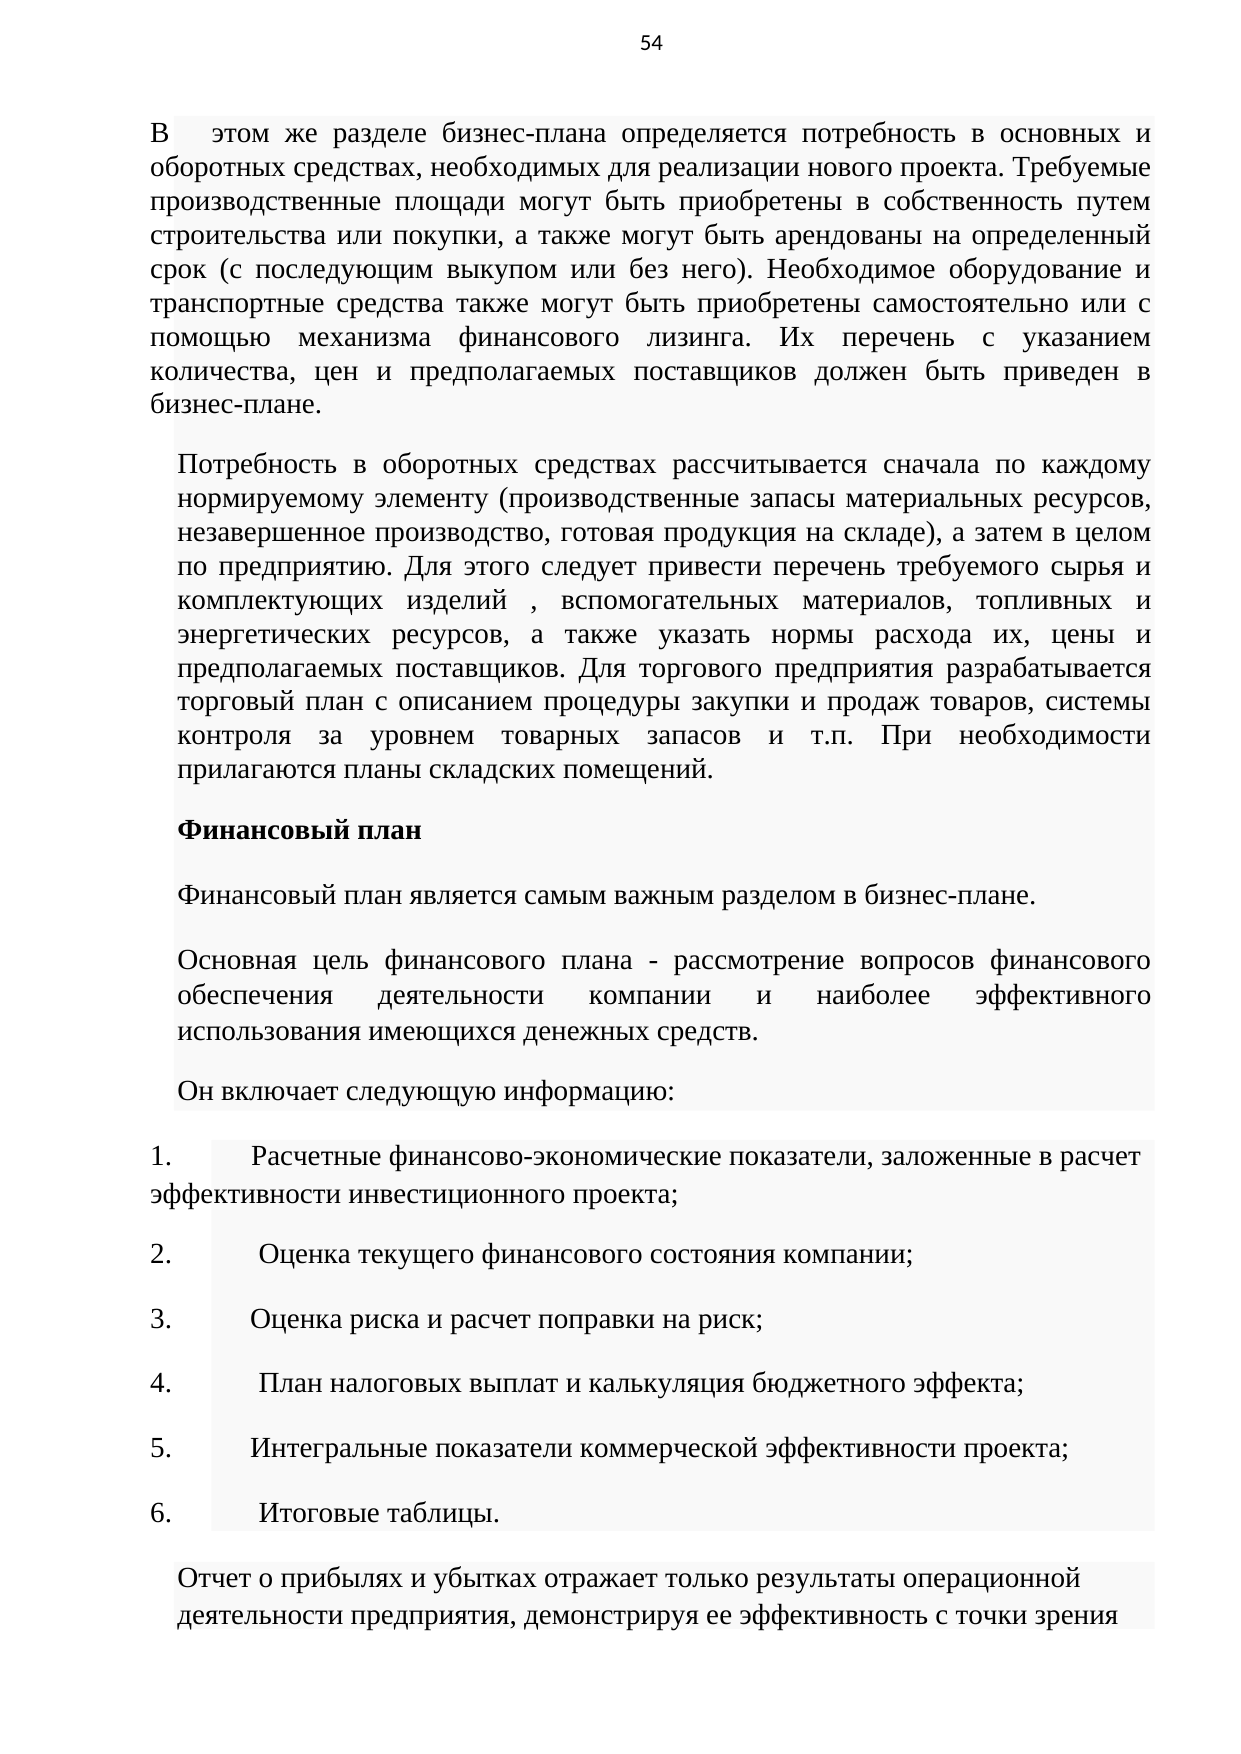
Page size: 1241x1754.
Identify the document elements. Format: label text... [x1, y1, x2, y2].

text Отчет о прибылях и убытках отражает только результаты операционной деятельности предприятия, демонстрируя ее эффективность с точки зрения [177, 1560, 1152, 1631]
text Основная цель финансового плана - рассмотрение вопросов финансового обеспечения деятельности компании и наиболее эффективного использования имеющихся денежных средств. [177, 942, 1152, 1046]
list Оценка текущего финансового состояния компании; [150, 1236, 1152, 1269]
list Итоговые таблицы. [150, 1495, 1152, 1528]
list этом же разделе бизнес-плана определяется потребность в основных и оборотных средствах, необходимых для реализации нового проекта. Требуемые производственные площади могут быть приобретены в собственность путем строительства или покупки, а также могут быть арендованы на определенный срок (с последующим выкупом или без него). Необходимое оборудование и транспортные средства также могут быть приобретены самостоятельно или с помощью механизма финансового лизинга. Их перечень с указанием количества, цен и предполагаемых поставщиков должен быть приведен в бизнес-плане. [150, 116, 1152, 420]
list Расчетные финансово-экономические показатели, заложенные в расчет эффективности инвестиционного проекта; [150, 1138, 1152, 1209]
text Потребность в оборотных средствах рассчитывается сначала по каждому нормируемому элементу (производственные запасы материальных ресурсов, незавершенное производство, готовая продукция на складе), а затем в целом по предприятию. Для этого следует привести перечень требуемого сырья и комплектующих изделий , вспомогательных материалов, топливных и энергетических ресурсов, а также указать нормы расхода их, цены и предполагаемых поставщиков. Для торгового предприятия разрабатывается торговый план с описанием процедуры закупки и продаж товаров, системы контроля за уровнем товарных запасов и т.п. При необходимости прилагаются планы складских помещений. [177, 447, 1152, 785]
text Финансовый план [177, 812, 1152, 846]
text Финансовый план является самым важным разделом в бизнес-плане. [177, 877, 1152, 910]
list Интегральные показатели коммерческой эффективности проекта; [150, 1430, 1152, 1464]
text Он включает следующую информацию: [177, 1073, 1152, 1107]
list План налоговых выплат и калькуляция бюджетного эффекта; [150, 1365, 1152, 1399]
list Оценка риска и расчет поправки на риск; [150, 1301, 1152, 1334]
